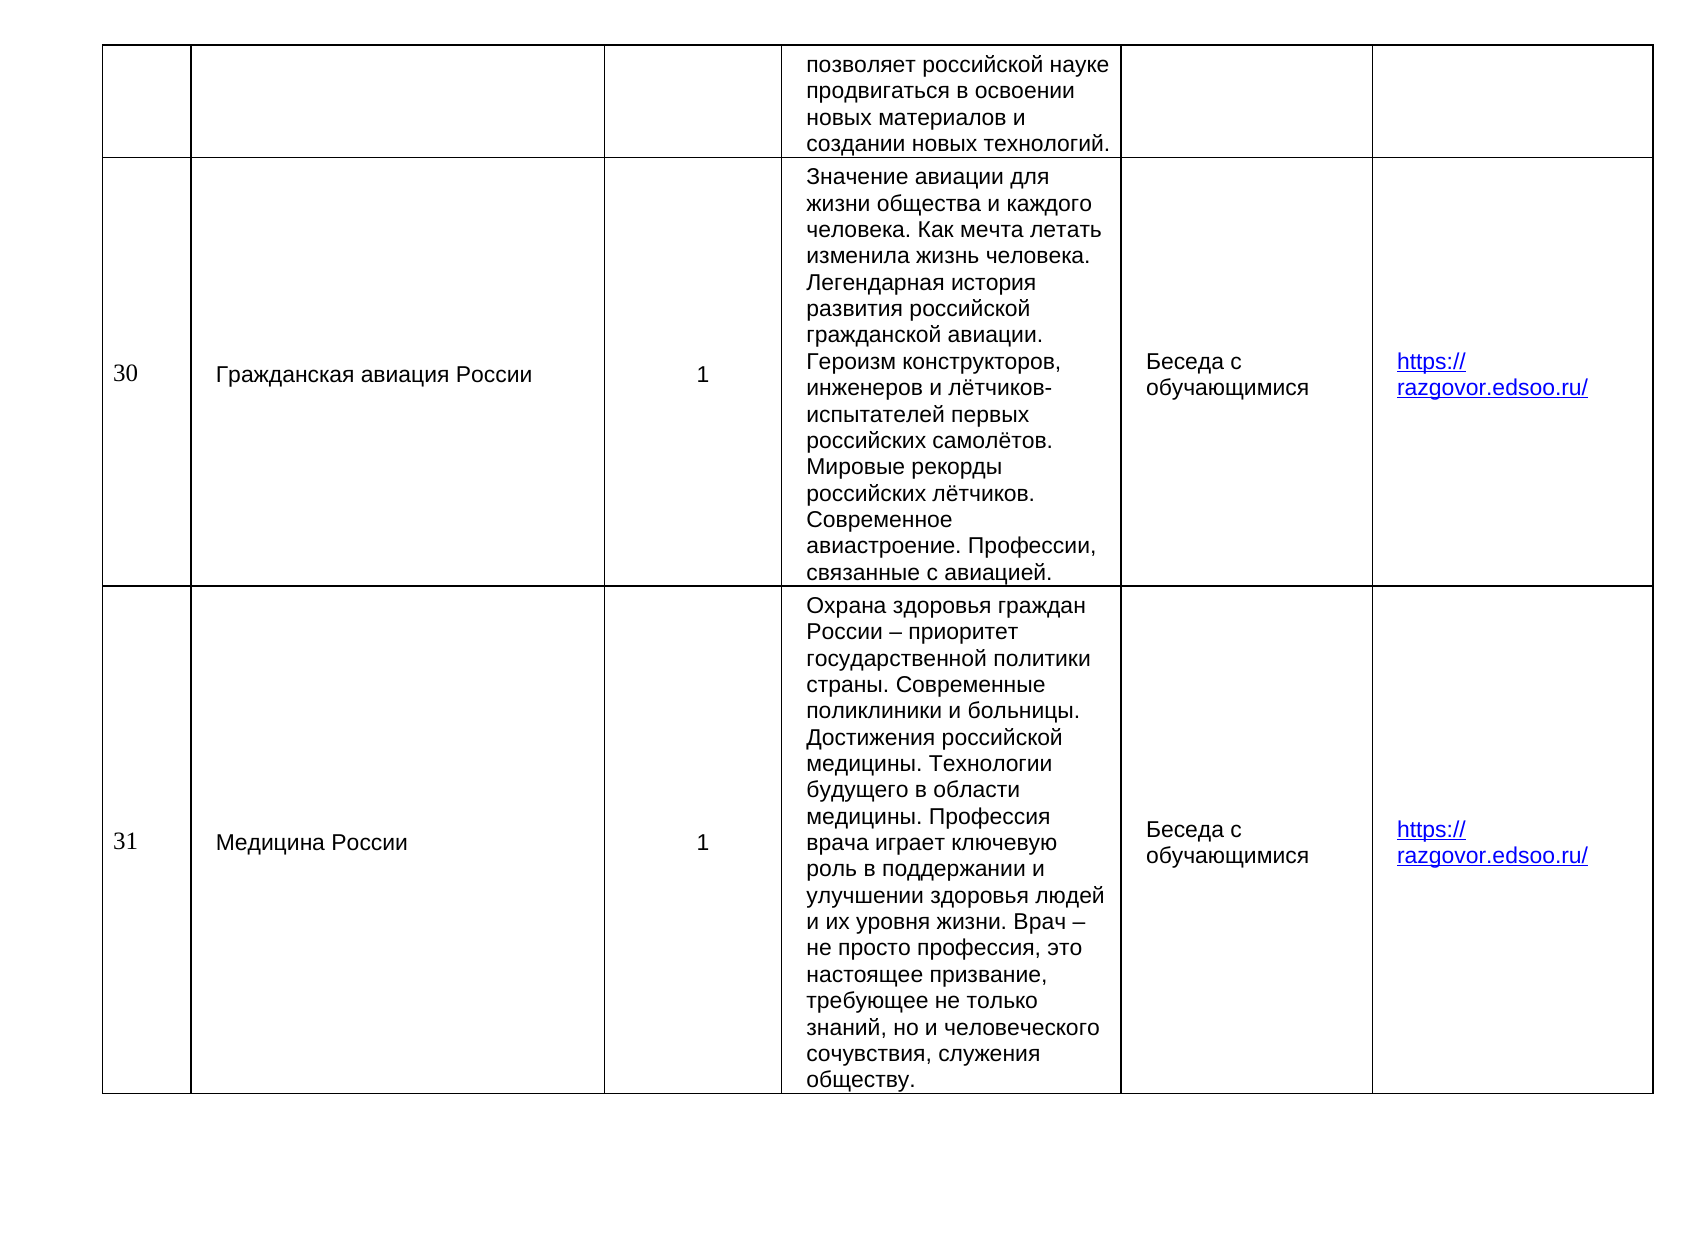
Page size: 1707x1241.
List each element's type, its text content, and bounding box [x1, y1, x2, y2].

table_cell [1122, 46, 1372, 157]
table_cell 1 [605, 158, 781, 585]
table_cell 29 [103, 46, 190, 157]
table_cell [1373, 587, 1652, 1092]
table_cell 30 [103, 158, 190, 585]
table_cell https://razgovor.edsoo.ru/ [1373, 158, 1652, 585]
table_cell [1122, 587, 1372, 1092]
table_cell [192, 46, 604, 157]
table_cell Медицина России [192, 587, 604, 1092]
table_cell Беседа с обучающимися [1122, 158, 1372, 585]
table_cell Охрана здоровья граждан России – приоритет государственной политики страны. Современные поликлиники и больницы. Достижения российской медицины. Технологии будущего в области медицины. Профессия врача играет ключевую роль в поддержании и улучшении здоровья людей и их уровня жизни. Врач – не просто профессия, это настоящее призвание, требующее не только знаний, но и человеческого сочувствия, служения обществу. [782, 587, 1120, 1092]
table_cell 1 [605, 587, 781, 1092]
table_cell 31 [103, 587, 190, 1092]
table_cell 1 [605, 46, 781, 157]
table_cell Гражданская авиация России [192, 158, 604, 585]
table_cell Значение авиации для жизни общества и каждого человека. Как мечта летать изменила жизнь человека. Легендарная история развития российской гражданской авиации. Героизм конструкторов, инженеров и лётчиков-испытателей первых российских самолётов. Мировые рекорды российских лётчиков. Современное авиастроение. Профессии, связанные с авиацией. [782, 158, 1120, 585]
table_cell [1373, 46, 1652, 157]
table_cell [782, 46, 1120, 157]
